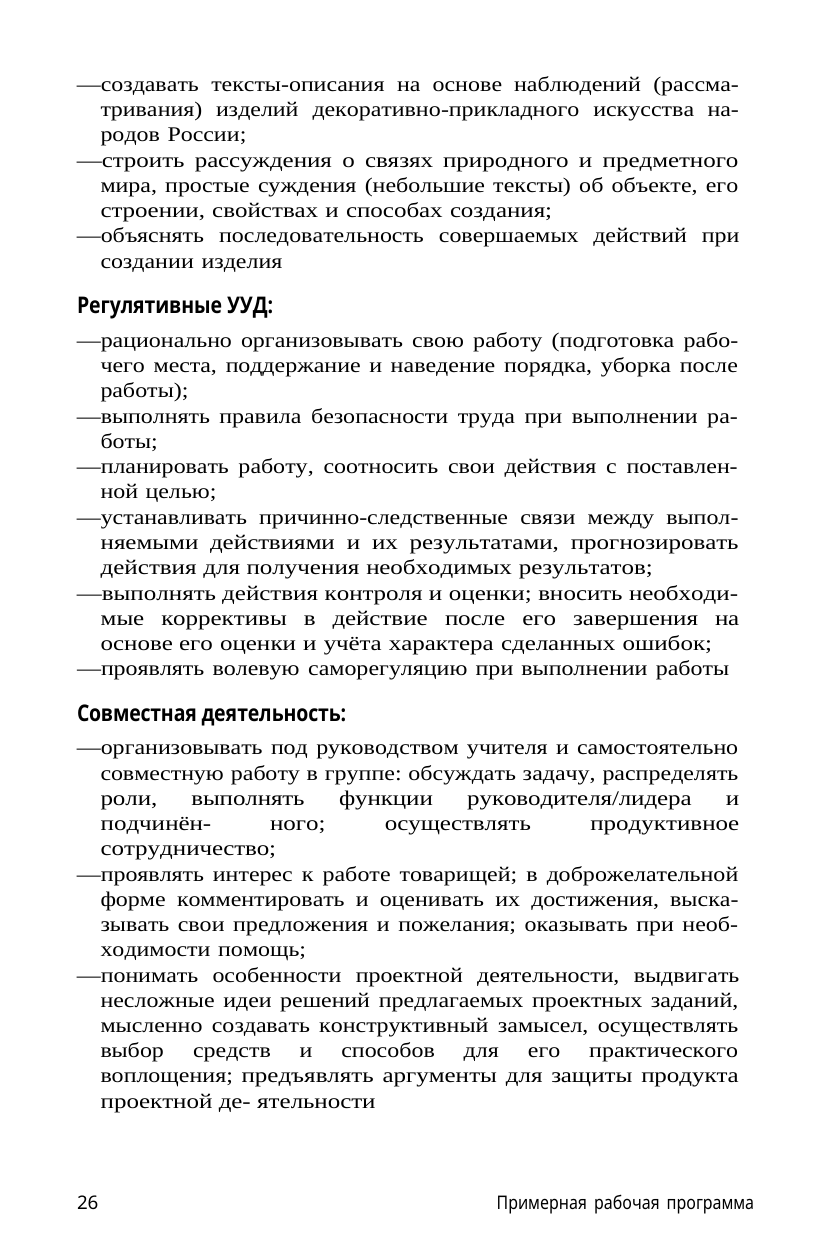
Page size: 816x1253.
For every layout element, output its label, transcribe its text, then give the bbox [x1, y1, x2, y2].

text 26 Примерная рабочая программа [77, 1189, 755, 1215]
text —проявлять интерес к работе товарищей; в доброжелательной форме комментировать и оценивать их достижения, выска- зывать свои предложения и пожелания; оказывать при необ- ходимости помощь; [77, 862, 739, 961]
text —выполнять действия контроля и оценки; вносить необходи- мые коррективы в действие после его завершения на основе его оценки и учёта характера сделанных ошибок; [77, 580, 739, 655]
text —строить рассуждения о связях природного и предметного мира, простые суждения (небольшие тексты) об объекте, его строении, свойствах и способах создания; [77, 148, 739, 222]
text —проявлять волевую саморегуляцию при выполнении работы [77, 656, 755, 680]
text —создавать тексты-описания на основе наблюдений (рассма- тривания) изделий декоративно-прикладного искусства на- родов России; [77, 72, 739, 146]
text —понимать особенности проектной деятельности, выдвигать несложные идеи решений предлагаемых проектных заданий, мысленно создавать конструктивный замысел, осуществлять выбор средств и способов для его практического воплощения; предъявлять аргументы для защиты продукта проектной де- ятельности [77, 963, 739, 1113]
text —выполнять правила безопасности труда при выполнении ра- боты; [77, 403, 739, 453]
text —объяснять последовательность совершаемых действий при создании изделия [77, 223, 739, 273]
text —организовывать под руководством учителя и самостоятельно совместную работу в группе: обсуждать задачу, распределять роли, выполнять функции руководителя/лидера и подчинён- ного; осуществлять продуктивное сотрудничество; [77, 735, 739, 860]
text —рационально организовывать свою работу (подготовка рабо- чего места, поддержание и наведение порядка, уборка после работы); [77, 328, 739, 402]
text —планировать работу, соотносить свои действия с поставлен- ной целью; [77, 454, 739, 503]
subtitle Регулятивные УУД: [77, 289, 755, 321]
text —устанавливать причинно-следственные связи между выпол- няемыми действиями и их результатами, прогнозировать действия для получения необходимых результатов; [77, 505, 739, 579]
subtitle Совместная деятельность: [77, 697, 755, 728]
